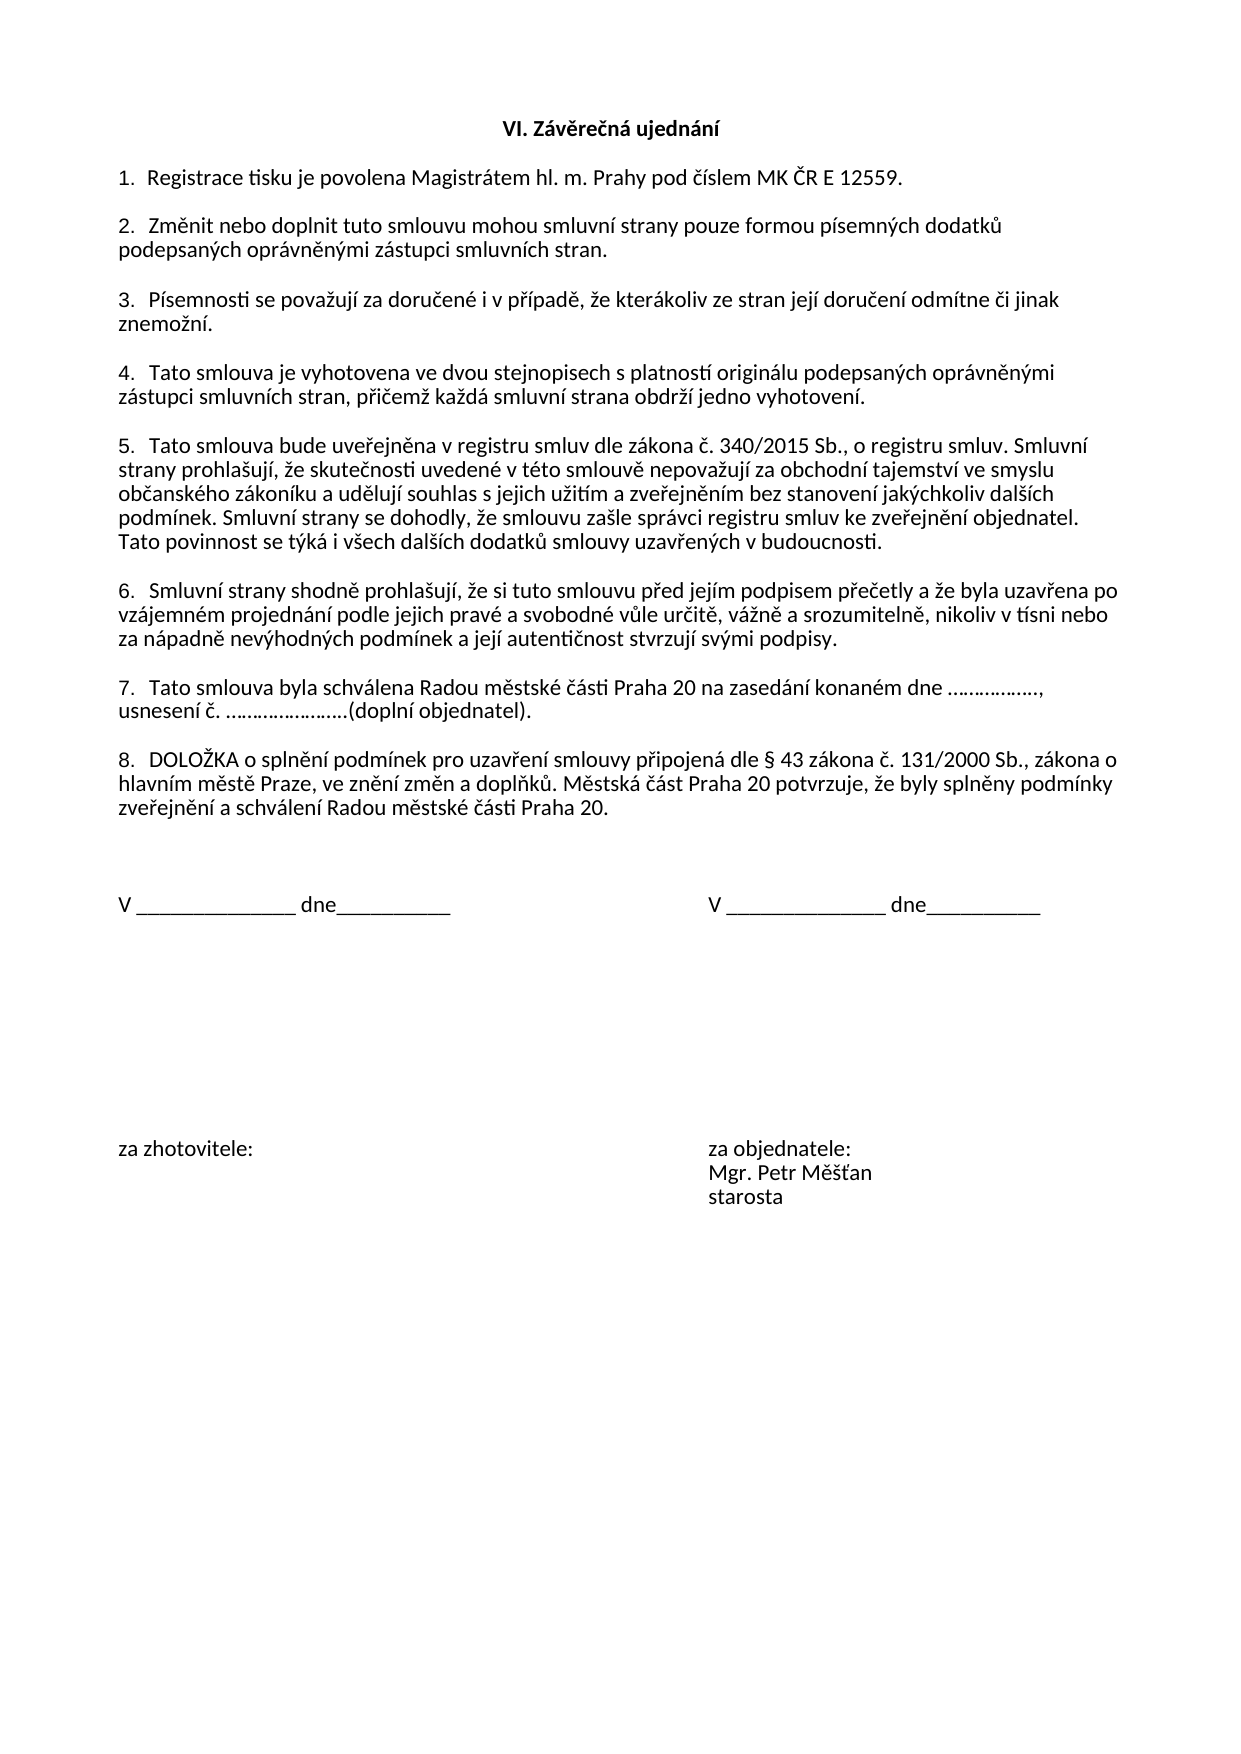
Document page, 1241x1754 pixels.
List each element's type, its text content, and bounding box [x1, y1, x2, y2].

list Písemnosti se považují za doručené i v případě, že kterákoliv ze stran její doručení odmítne či jinak znemožní. [118, 288, 1122, 336]
text VI. Závěrečná ujednání [118, 118, 1103, 141]
text Mgr. Petr Měšťan [118, 1161, 1122, 1185]
list Tato smlouva bude uveřejněna v registru smluv dle zákona č. 340/2015 Sb., o registru smluv. Smluvní strany prohlašují, že skutečnosti uvedené v této smlouvě nepovažují za obchodní tajemství ve smyslu občanského zákoníku a udělují souhlas s jejich užitím a zveřejněním bez stanovení jakýchkoliv dalších podmínek. Smluvní strany se dohodly, že smlouvu zašle správci registru smluv ke zveřejnění objednatel. Tato povinnost se týká i všech dalších dodatků smlouvy uzavřených v budoucnosti. [118, 434, 1122, 554]
text V ______________ dne__________ V ______________ dne__________ [118, 893, 1122, 965]
list Smluvní strany shodně prohlašují, že si tuto smlouvu před jejím podpisem přečetly a že byla uzavřena po vzájemném projednání podle jejich pravé a svobodné vůle určitě, vážně a srozumitelně, nikoliv v tísni nebo za nápadně nevýhodných podmínek a její autentičnost stvrzují svými podpisy. [118, 579, 1122, 651]
list Změnit nebo doplnit tuto smlouvu mohou smluvní strany pouze formou písemných dodatků podepsaných oprávněnými zástupci smluvních stran. [118, 214, 1122, 263]
list Registrace tisku je povolena Magistrátem hl. m. Prahy pod číslem MK ČR E 12559. [118, 166, 1122, 190]
list DOLOŽKA o splnění podmínek pro uzavření smlouvy připojená dle § 43 zákona č. 131/2000 Sb., zákona o hlavním městě Praze, ve znění změn a doplňků. Městská část Praha 20 potvrzuje, že byly splněny podmínky zveřejnění a schválení Radou městské části Praha 20. [118, 749, 1122, 868]
list Tato smlouva je vyhotovena ve dvou stejnopisech s platností originálu podepsaných oprávněnými zástupci smluvních stran, přičemž každá smluvní strana obdrží jedno vyhotovení. [118, 361, 1122, 409]
list Tato smlouva byla schválena Radou městské části Praha 20 na zasedání konaném dne …………….., usnesení č. …………………..(doplní objednatel). [118, 676, 1122, 724]
text za zhotovitele: za objednatele: [118, 1137, 1122, 1161]
text starosta [118, 1185, 1122, 1209]
